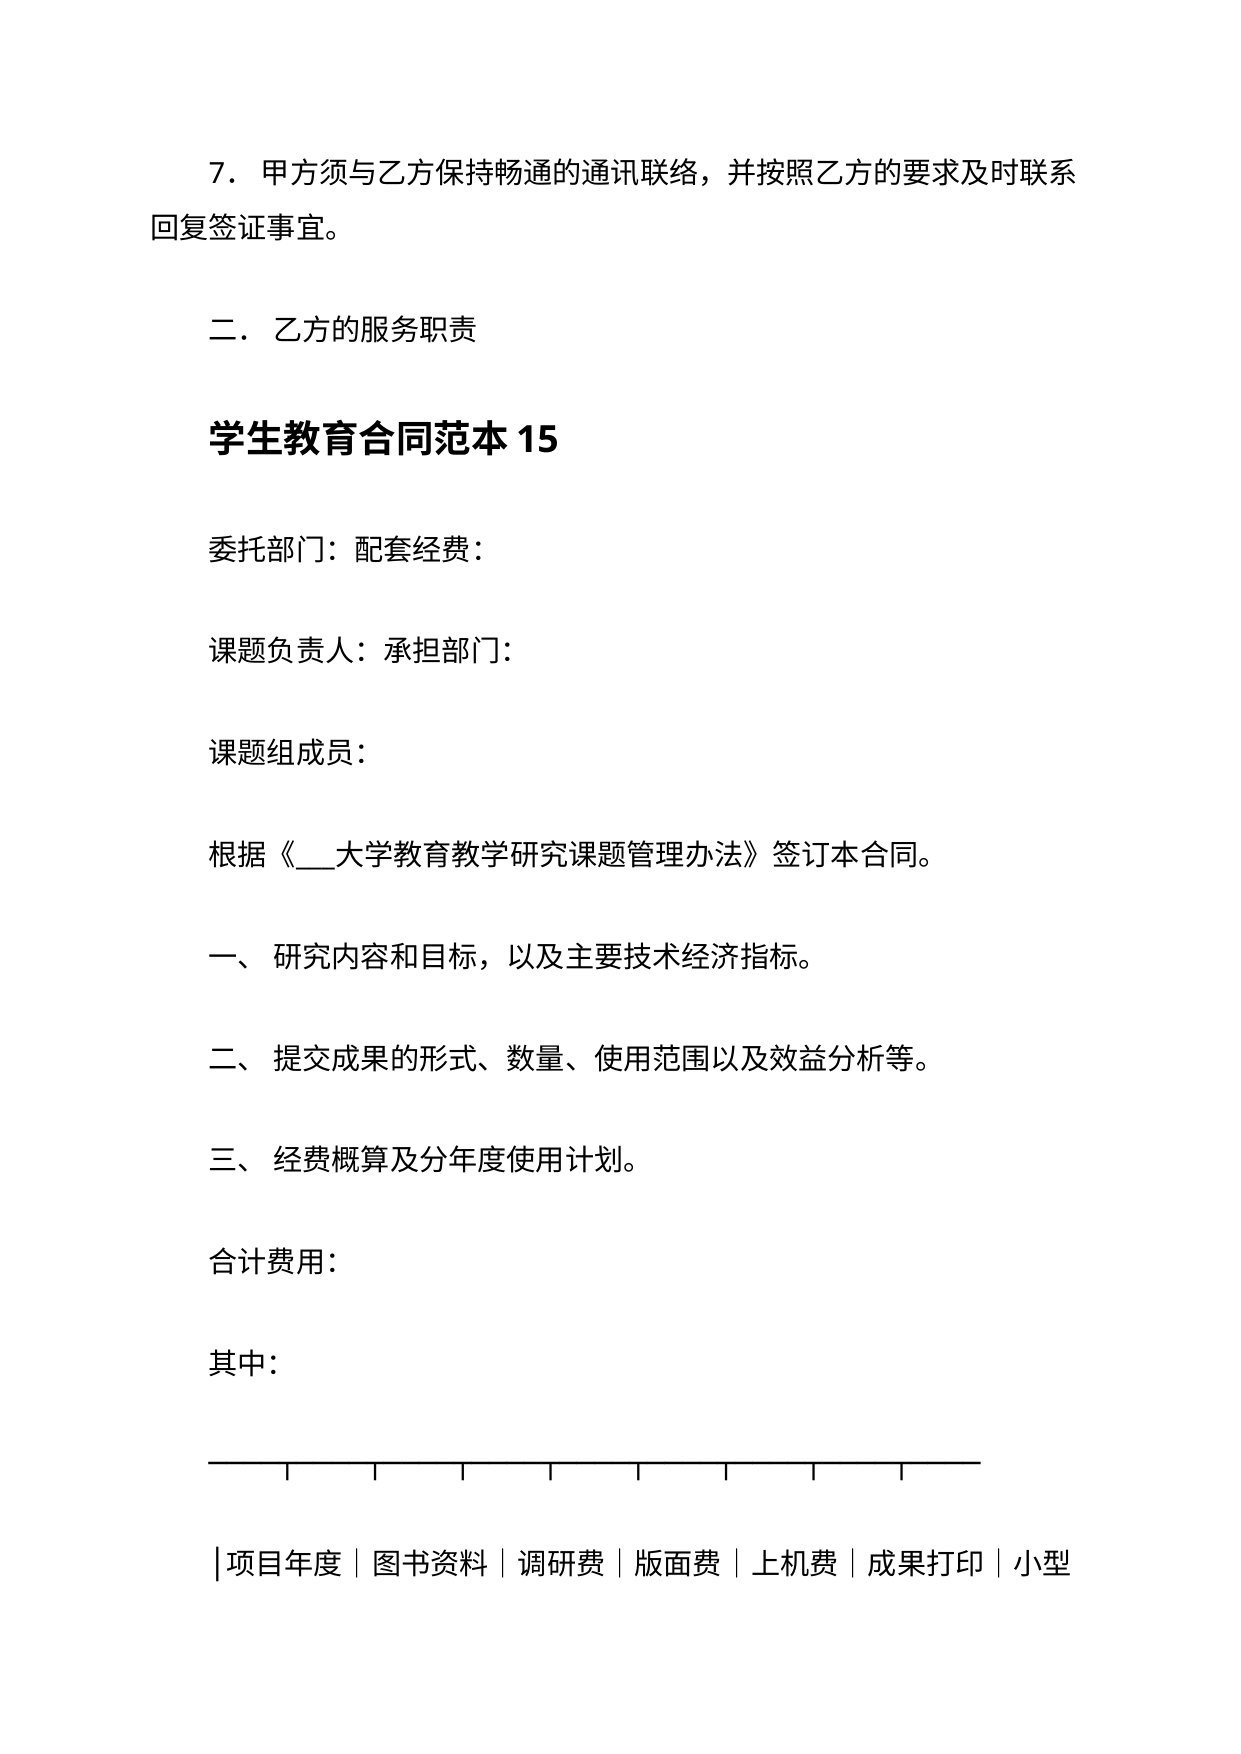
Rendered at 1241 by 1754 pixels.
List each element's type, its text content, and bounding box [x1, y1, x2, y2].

text 根据《___大学教育教学研究课题管理办法》签订本合同。 [150, 831, 1090, 874]
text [150, 1541, 1090, 1583]
text 学生教育合同范本15 [150, 408, 1090, 463]
text 其中： [150, 1341, 1090, 1383]
text 二、 提交成果的形式、数量、使用范围以及效益分析等。 [150, 1035, 1090, 1077]
text 7． 甲方须与乙方保持畅通的通讯联络，并按照乙方的要求及时联系回复签证事宜。 [150, 150, 1090, 247]
text 合计费用： [150, 1239, 1090, 1281]
text 课题组成员： [150, 730, 1090, 772]
text 二． 乙方的服务职责 [150, 307, 1090, 349]
text 三、 经费概算及分年度使用计划。 [150, 1137, 1090, 1179]
text 一、 研究内容和目标，以及主要技术经济指标。 [150, 933, 1090, 976]
text 委托部门：配套经费： [150, 526, 1090, 568]
text ────┬────┬────┬────┬────┬────┬────┬────┬──── [150, 1442, 1090, 1482]
text 课题负责人：承担部门： [150, 628, 1090, 670]
